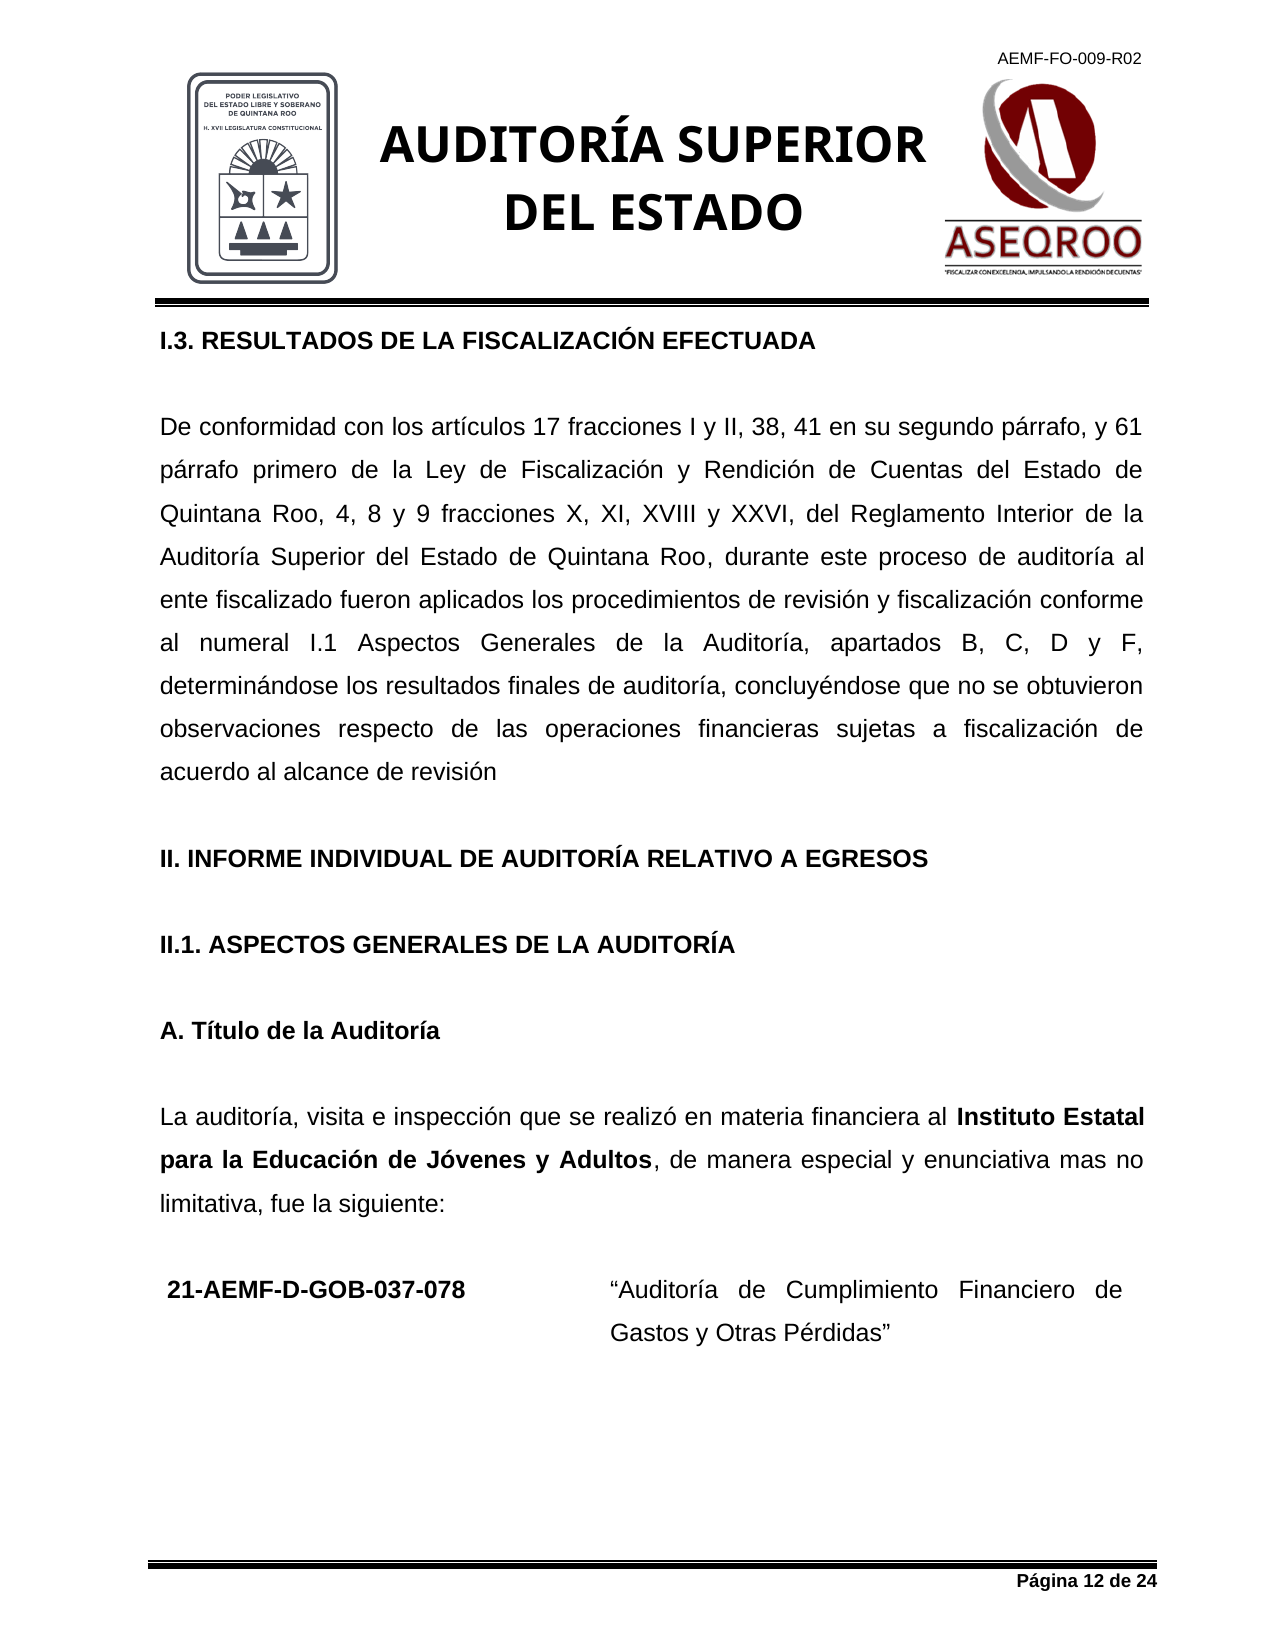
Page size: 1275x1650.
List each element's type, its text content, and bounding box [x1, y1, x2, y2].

text I.3. RESULTADOS DE LA FISCALIZACIÓN EFECTUADA [159, 326, 1145, 355]
picture [944, 79, 1142, 275]
text II. INFORME INDIVIDUAL DE AUDITORÍA RELATIVO A EGRESOS [159, 843, 1145, 872]
table_header “Auditoría de Cumplimiento Financiero de Gastos y Otras Pérdidas” [603, 1275, 1128, 1361]
picture [184, 68, 340, 286]
text La auditoría, visita e inspección que se realizó en materia financiera al Instituto Estatal para la Educación de Jóvenes y Adultos, de manera especial y enunciativa mas no limitativa, fue la siguiente: [159, 1102, 1145, 1217]
text A. Título de la Auditoría [159, 1016, 1145, 1045]
table_header 21-AEMF-D-GOB-037-078 [160, 1275, 602, 1361]
text De conformidad con los artículos 17 fracciones I y II, 38, 41 en su segundo párrafo, y 61 párrafo primero de la Ley de Fiscalización y Rendición de Cuentas del Estado de Quintana Roo, 4, 8 y 9 fracciones X, XI, XVIII y XXVI, del Reglamento Interior de la Auditoría Superior del Estado de Quintana Roo, durante este proceso de auditoría al ente fiscalizado fueron aplicados los procedimientos de revisión y fiscalización conforme al numeral I.1 Aspectos Generales de la Auditoría, apartados B, C, D y F, determinándose los resultados finales de auditoría, concluyéndose que no se obtuvieron observaciones respecto de las operaciones financieras sujetas a fiscalización de acuerdo al alcance de revisión [159, 412, 1145, 786]
text II.1. ASPECTOS GENERALES DE LA AUDITORÍA [159, 930, 1145, 958]
